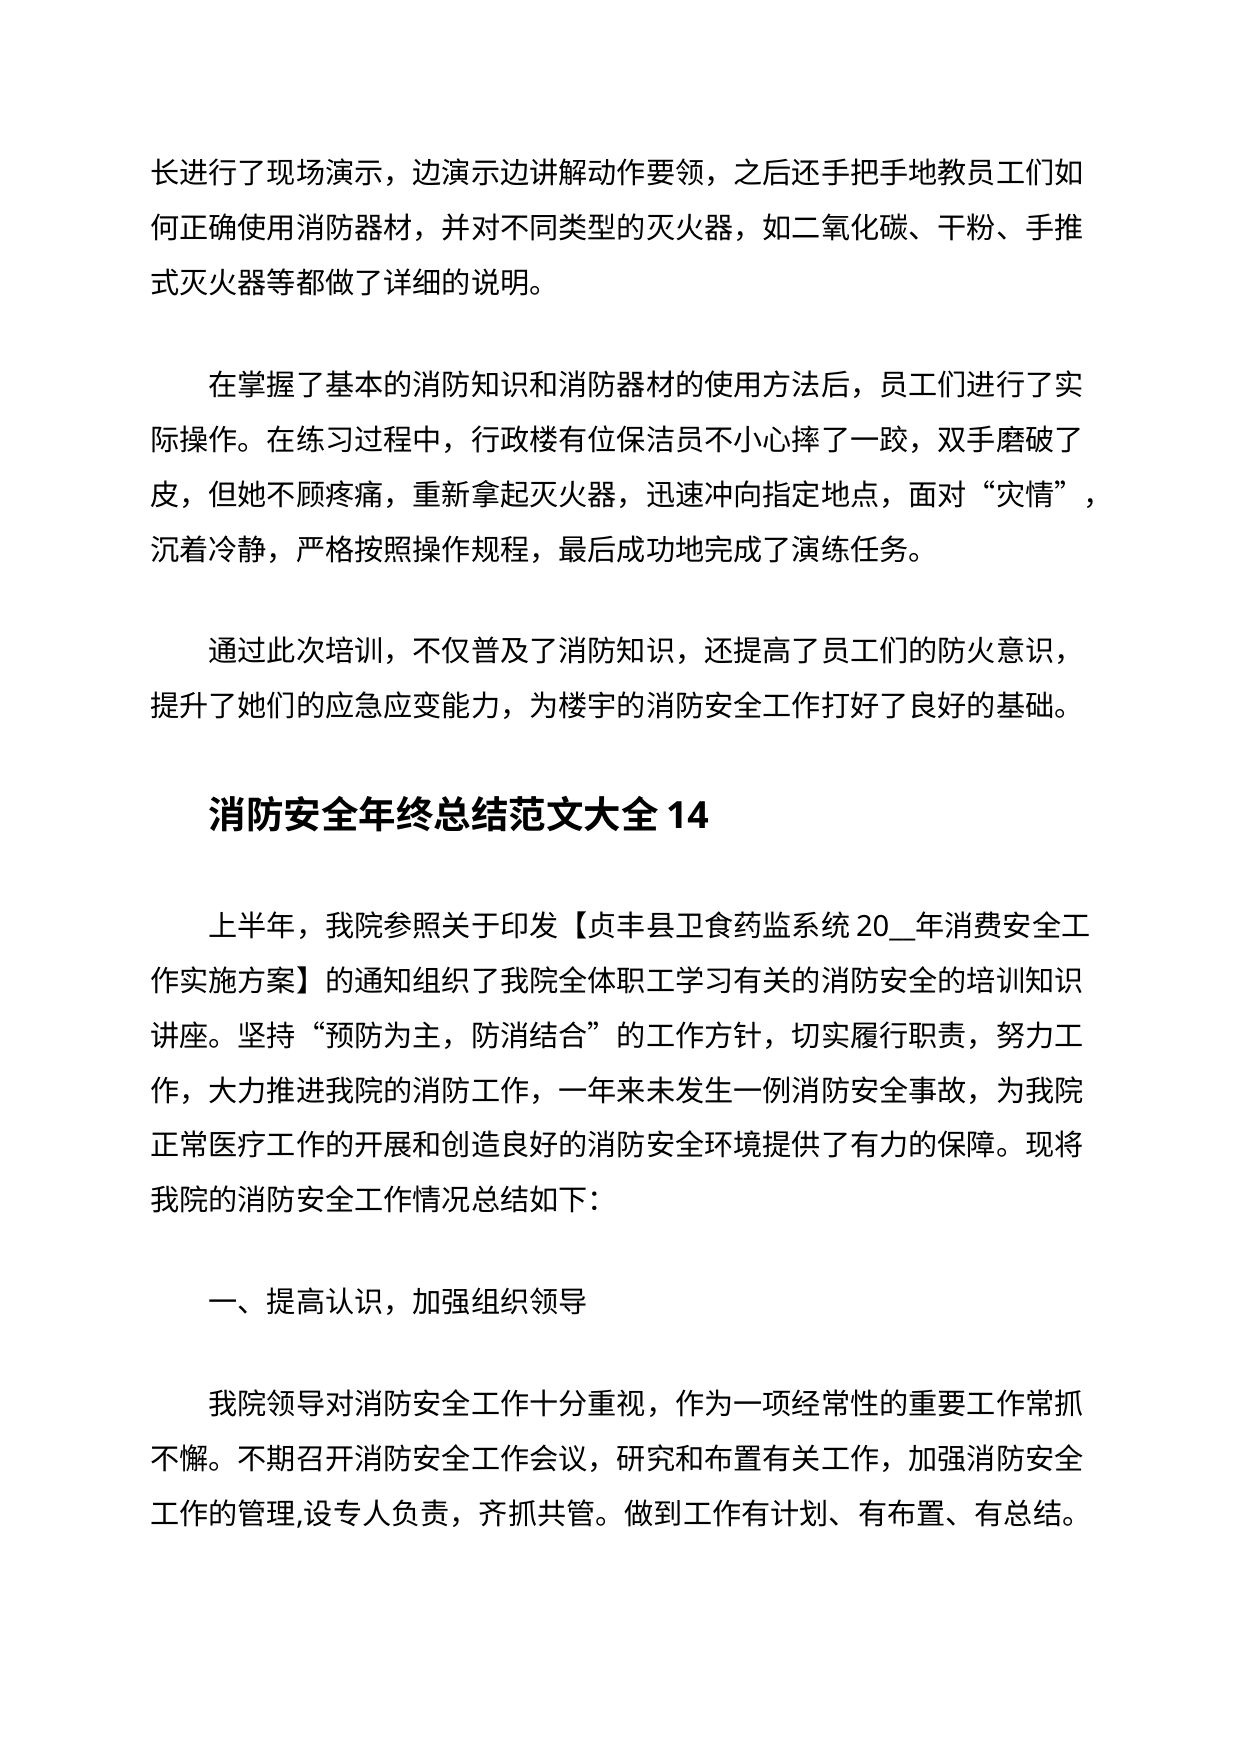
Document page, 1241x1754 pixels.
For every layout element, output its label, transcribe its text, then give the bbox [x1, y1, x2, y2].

text 上半年，我院参照关于印发【贞丰县卫食药监系统20__年消费安全工作实施方案】的通知组织了我院全体职工学习有关的消防安全的培训知识讲座。坚持“预防为主，防消结合”的工作方针，切实履行职责，努力工作，大力推进我院的消防工作，一年来未发生一例消防安全事故，为我院正常医疗工作的开展和创造良好的消防安全环境提供了有力的保障。现将我院的消防安全工作情况总结如下： [150, 902, 1090, 1219]
text 消防安全年终总结范文大全14 [150, 785, 1090, 839]
text 在掌握了基本的消防知识和消防器材的使用方法后，员工们进行了实际操作。在练习过程中，行政楼有位保洁员不小心摔了一跤，双手磨破了皮，但她不顾疼痛，重新拿起灭火器，迅速冲向指定地点，面对“灾情”，沉着冷静，严格按照操作规程，最后成功地完成了演练任务。 [150, 362, 1090, 568]
text 一、提高认识，加强组织领导 [150, 1279, 1090, 1321]
text 我院领导对消防安全工作十分重视，作为一项经常性的重要工作常抓不懈。不期召开消防安全工作会议，研究和布置有关工作，加强消防安全工作的管理,设专人负责，齐抓共管。做到工作有计划、有布置、有总结。 [150, 1380, 1090, 1533]
text 通过此次培训，不仅普及了消防知识，还提高了员工们的防火意识，提升了她们的应急应变能力，为楼宇的消防安全工作打好了良好的基础。 [150, 628, 1090, 725]
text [150, 150, 1090, 302]
